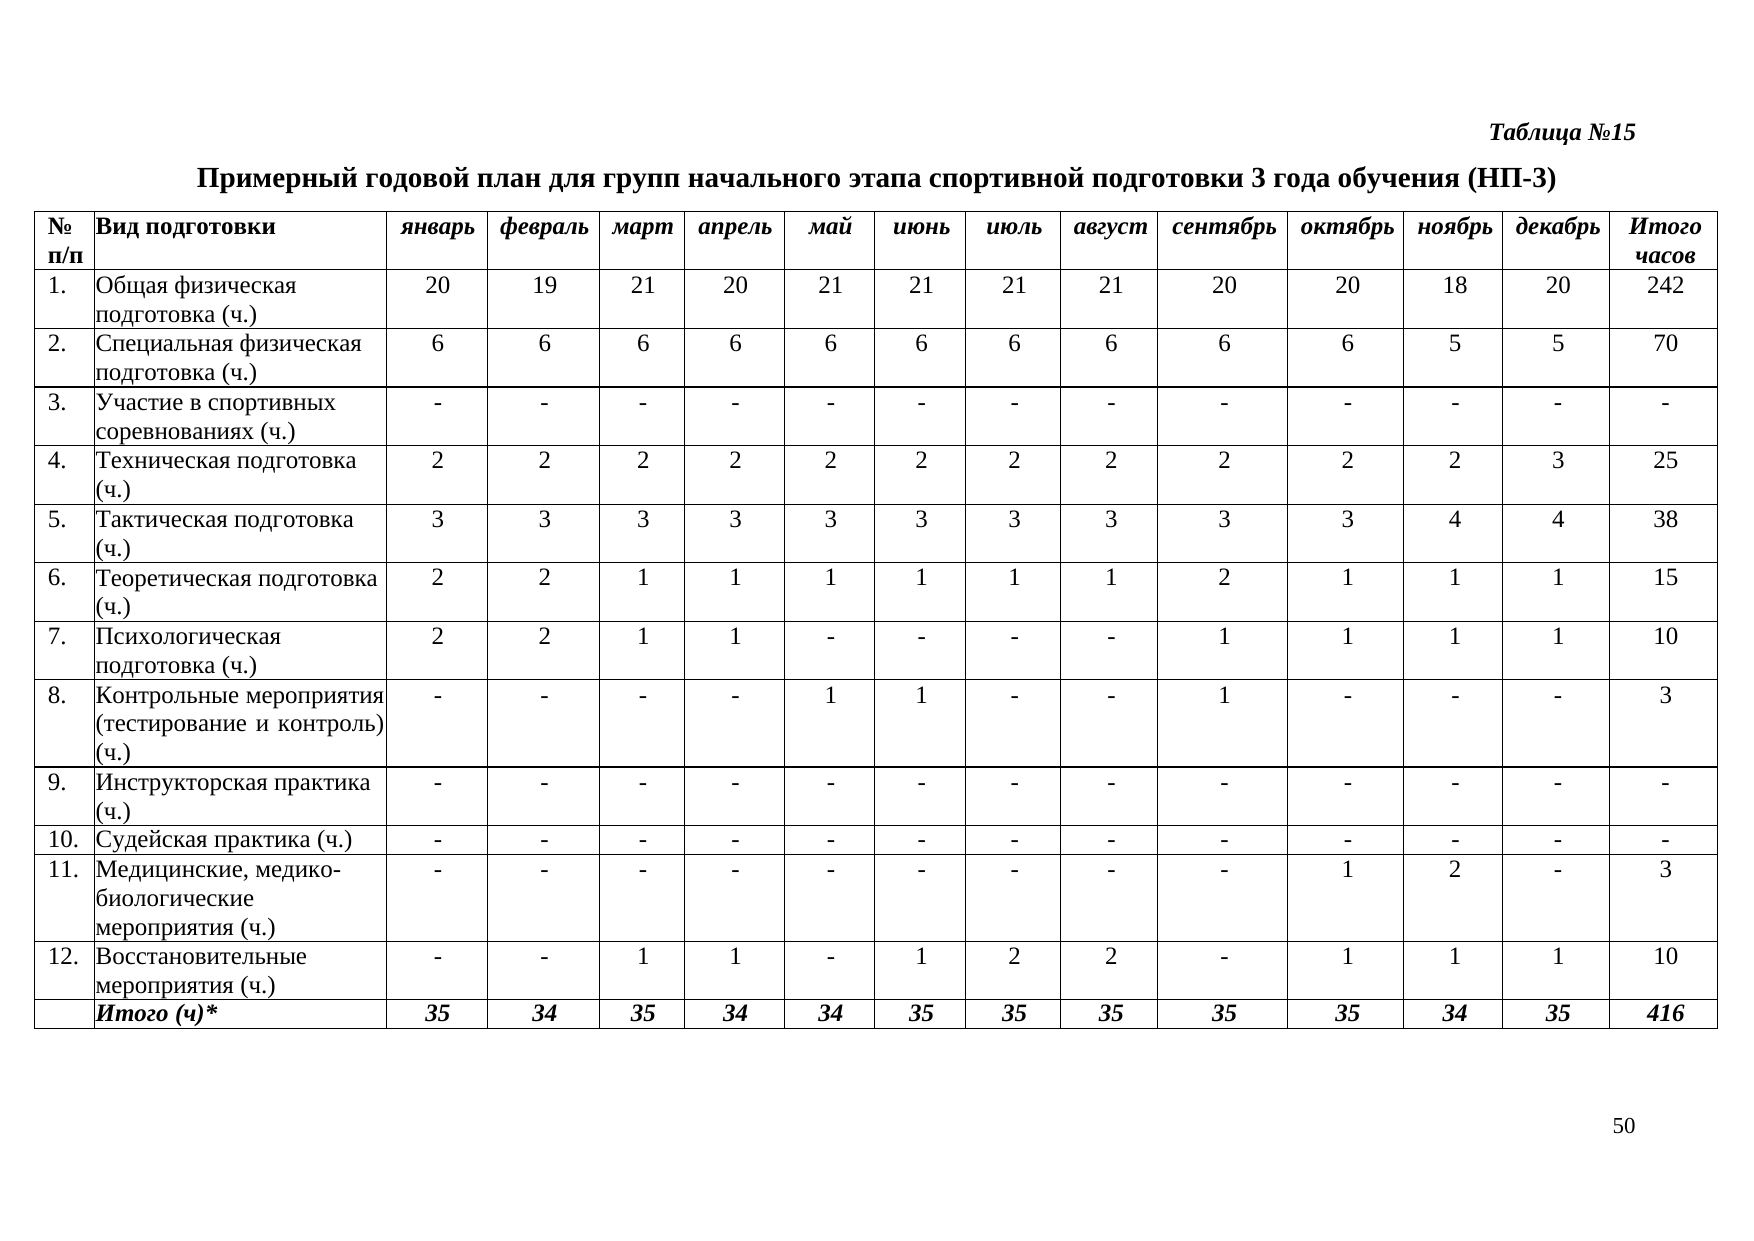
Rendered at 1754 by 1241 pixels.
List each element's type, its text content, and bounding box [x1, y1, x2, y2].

table_cell 2 [966, 942, 1060, 999]
table_header февраль [488, 212, 599, 269]
table_cell 6 [1061, 329, 1157, 386]
table_cell 2 [488, 622, 599, 679]
table_cell - [685, 855, 784, 941]
table_cell 20 [387, 270, 487, 328]
table_cell 3 [1158, 505, 1287, 562]
table_cell 6 [966, 329, 1060, 386]
table_cell - [1610, 768, 1717, 825]
table_cell 2 [387, 563, 487, 621]
table_cell - [785, 826, 874, 853]
table_cell - [966, 855, 1060, 941]
table_cell 35 [875, 1000, 965, 1028]
table_cell - [966, 826, 1060, 853]
table_cell 34 [785, 1000, 874, 1028]
table_cell Участие в спортивных соревнованиях (ч.) [95, 388, 386, 445]
table_cell 8. [35, 680, 94, 766]
table_cell 20 [1288, 270, 1403, 328]
table_cell - [488, 826, 599, 853]
table_cell - [488, 768, 599, 825]
table_cell 3 [1503, 446, 1609, 503]
table_cell 34 [685, 1000, 784, 1028]
table_cell 2 [875, 446, 965, 503]
table_cell - [1061, 388, 1157, 445]
table_cell 1 [600, 622, 684, 679]
table_cell Итого (ч)* [95, 1000, 386, 1028]
table_cell 3 [685, 505, 784, 562]
table_cell 12. [35, 942, 94, 999]
table_cell 1 [785, 563, 874, 621]
table_cell 20 [685, 270, 784, 328]
table_cell 2 [1158, 563, 1287, 621]
table_cell - [966, 622, 1060, 679]
table_cell - [785, 388, 874, 445]
table_cell - [1503, 768, 1609, 825]
table_cell 6 [387, 329, 487, 386]
table_cell 4. [35, 446, 94, 503]
table_cell 3 [488, 505, 599, 562]
table_cell - [1288, 768, 1403, 825]
table_cell 21 [785, 270, 874, 328]
table_cell 2 [966, 446, 1060, 503]
table_cell - [685, 680, 784, 766]
table_header август [1061, 212, 1157, 269]
table_cell 1 [1503, 622, 1609, 679]
table_cell 2 [1404, 446, 1502, 503]
table_cell Общая физическая подготовка (ч.) [95, 270, 386, 328]
table_cell - [1061, 622, 1157, 679]
table_header январь [387, 212, 487, 269]
table_cell 3 [1610, 680, 1717, 766]
table_cell - [685, 388, 784, 445]
table_cell 3 [966, 505, 1060, 562]
table_cell - [1158, 768, 1287, 825]
table_cell 21 [1061, 270, 1157, 328]
table_cell 11. [35, 855, 94, 941]
table_cell 15 [1610, 563, 1717, 621]
table_cell - [785, 942, 874, 999]
table_cell - [875, 388, 965, 445]
table_cell - [685, 826, 784, 853]
table_cell - [387, 855, 487, 941]
subtitle Примерный годовой план для групп начального этапа спортивной подготовки 3 года обучения (НП-3) [197, 161, 1731, 194]
table_header сентябрь [1158, 212, 1287, 269]
table_cell 1 [1404, 622, 1502, 679]
table_cell 1 [685, 622, 784, 679]
table_cell - [488, 942, 599, 999]
table_cell 3 [1061, 505, 1157, 562]
table_cell - [785, 622, 874, 679]
table_cell 1 [685, 942, 784, 999]
table_cell 6 [875, 329, 965, 386]
table_cell Судейская практика (ч.) [95, 826, 386, 853]
table_cell - [600, 826, 684, 853]
table_cell 5. [35, 505, 94, 562]
table_cell Восстановительные мероприятия (ч.) [95, 942, 386, 999]
table_cell 3 [875, 505, 965, 562]
table_header октябрь [1288, 212, 1403, 269]
table_cell - [387, 768, 487, 825]
table_cell Психологическая подготовка (ч.) [95, 622, 386, 679]
table_cell - [875, 855, 965, 941]
table_cell 34 [488, 1000, 599, 1028]
table_cell - [966, 680, 1060, 766]
table_cell 6 [488, 329, 599, 386]
table_cell 35 [1503, 1000, 1609, 1028]
table_header июнь [875, 212, 965, 269]
table_cell - [875, 768, 965, 825]
table_cell 19 [488, 270, 599, 328]
table_cell 1 [1288, 942, 1403, 999]
table_header май [785, 212, 874, 269]
table_header Итого часов [1610, 212, 1717, 269]
table_cell 2 [685, 446, 784, 503]
table_cell 5 [1503, 329, 1609, 386]
table_cell 1 [1503, 942, 1609, 999]
table_cell 4 [1503, 505, 1609, 562]
table_cell 3 [387, 505, 487, 562]
table_cell 1 [875, 563, 965, 621]
table_cell 6 [600, 329, 684, 386]
table_cell 20 [1158, 270, 1287, 328]
table_cell 35 [1061, 1000, 1157, 1028]
table_cell 21 [875, 270, 965, 328]
table_cell - [785, 855, 874, 941]
table_cell 1 [1404, 563, 1502, 621]
table_cell 6 [785, 329, 874, 386]
table_cell 2 [488, 446, 599, 503]
table_cell 6 [1288, 329, 1403, 386]
table_cell 2 [488, 563, 599, 621]
table_cell 35 [1288, 1000, 1403, 1028]
table_cell 2 [1158, 446, 1287, 503]
table_cell - [387, 388, 487, 445]
table_cell - [1158, 855, 1287, 941]
table_cell 1. [35, 270, 94, 328]
table_header июль [966, 212, 1060, 269]
table_cell - [685, 768, 784, 825]
table_cell 38 [1610, 505, 1717, 562]
table_cell 10 [1610, 942, 1717, 999]
table_cell - [488, 680, 599, 766]
table_cell - [1061, 855, 1157, 941]
table_cell - [387, 680, 487, 766]
table_cell 1 [600, 563, 684, 621]
table_cell - [875, 622, 965, 679]
table_cell 21 [600, 270, 684, 328]
table_cell 416 [1610, 1000, 1717, 1028]
table_cell 3 [785, 505, 874, 562]
table_cell 242 [1610, 270, 1717, 328]
table_cell - [387, 942, 487, 999]
table_cell 6 [1158, 329, 1287, 386]
table_cell 2. [35, 329, 94, 386]
table_cell - [1288, 388, 1403, 445]
table_cell 35 [387, 1000, 487, 1028]
table_header апрель [685, 212, 784, 269]
table_cell 20 [1503, 270, 1609, 328]
table_cell - [1503, 388, 1609, 445]
table_cell - [1503, 826, 1609, 853]
table_header ноябрь [1404, 212, 1502, 269]
table_cell 10 [1610, 622, 1717, 679]
table_cell 1 [1288, 563, 1403, 621]
table_cell 6 [685, 329, 784, 386]
table_cell - [1061, 680, 1157, 766]
table_cell 1 [1503, 563, 1609, 621]
table_cell - [600, 388, 684, 445]
table_cell 9. [35, 768, 94, 825]
table_cell - [1061, 768, 1157, 825]
table_cell Тактическая подготовка (ч.) [95, 505, 386, 562]
table_cell 18 [1404, 270, 1502, 328]
table_cell - [1610, 388, 1717, 445]
table_cell - [966, 768, 1060, 825]
table_cell 3. [35, 388, 94, 445]
table_cell 1 [1288, 855, 1403, 941]
table_cell - [875, 826, 965, 853]
table_header Вид подготовки [95, 212, 386, 269]
table_cell - [1503, 855, 1609, 941]
table_cell 4 [1404, 505, 1502, 562]
table_cell Теоретическая подготовка (ч.) [95, 563, 386, 621]
table_cell - [966, 388, 1060, 445]
table_cell - [600, 680, 684, 766]
table_cell - [488, 388, 599, 445]
table_cell - [1288, 680, 1403, 766]
table_cell - [1158, 388, 1287, 445]
table_cell 3 [1288, 505, 1403, 562]
table_cell 25 [1610, 446, 1717, 503]
table_cell 2 [600, 446, 684, 503]
table_cell 1 [875, 942, 965, 999]
table_cell 1 [600, 942, 684, 999]
table_cell - [488, 855, 599, 941]
table_cell 1 [1158, 622, 1287, 679]
table_cell - [1158, 942, 1287, 999]
table_cell 35 [966, 1000, 1060, 1028]
table_cell 5 [1404, 329, 1502, 386]
table_cell 2 [1061, 446, 1157, 503]
table_cell 1 [875, 680, 965, 766]
table_cell Контрольные мероприятия (тестирование и контроль) (ч.) [95, 680, 386, 766]
table_cell - [600, 768, 684, 825]
table_cell 1 [685, 563, 784, 621]
table_header март [600, 212, 684, 269]
table_cell 21 [966, 270, 1060, 328]
table_header декабрь [1503, 212, 1609, 269]
table_cell - [785, 768, 874, 825]
table_cell 2 [1061, 942, 1157, 999]
table_cell Специальная физическая подготовка (ч.) [95, 329, 386, 386]
table_cell - [1061, 826, 1157, 853]
table_cell - [387, 826, 487, 853]
table_cell 2 [1404, 855, 1502, 941]
table_cell - [1503, 680, 1609, 766]
table_cell - [1288, 826, 1403, 853]
table_cell - [1158, 826, 1287, 853]
table_cell 1 [1061, 563, 1157, 621]
table_cell Медицинские, медико- биологические мероприятия (ч.) [95, 855, 386, 941]
table_cell 2 [1288, 446, 1403, 503]
table_cell 1 [1288, 622, 1403, 679]
table_cell 35 [600, 1000, 684, 1028]
table_cell 1 [785, 680, 874, 766]
table_cell Техническая подготовка (ч.) [95, 446, 386, 503]
table_cell 10. [35, 826, 94, 853]
table_cell 3 [1610, 855, 1717, 941]
table_cell 2 [785, 446, 874, 503]
table_cell 35 [1158, 1000, 1287, 1028]
table_cell 1 [1404, 942, 1502, 999]
table_cell 1 [1158, 680, 1287, 766]
table_cell - [1610, 826, 1717, 853]
table_header № п/п [35, 212, 94, 269]
table_cell - [1404, 388, 1502, 445]
table_cell 6. [35, 563, 94, 621]
table_cell 1 [966, 563, 1060, 621]
table_cell - [1404, 680, 1502, 766]
table_cell - [1404, 826, 1502, 853]
text Таблица №15 [1488, 117, 1731, 146]
table_cell Инструкторская практика (ч.) [95, 768, 386, 825]
table_cell 34 [1404, 1000, 1502, 1028]
table_cell 3 [600, 505, 684, 562]
table_cell - [1404, 768, 1502, 825]
table_cell 2 [387, 446, 487, 503]
table_cell 70 [1610, 329, 1717, 386]
table_cell 7. [35, 622, 94, 679]
table_cell - [600, 855, 684, 941]
table_cell 2 [387, 622, 487, 679]
table_cell [35, 1000, 94, 1028]
